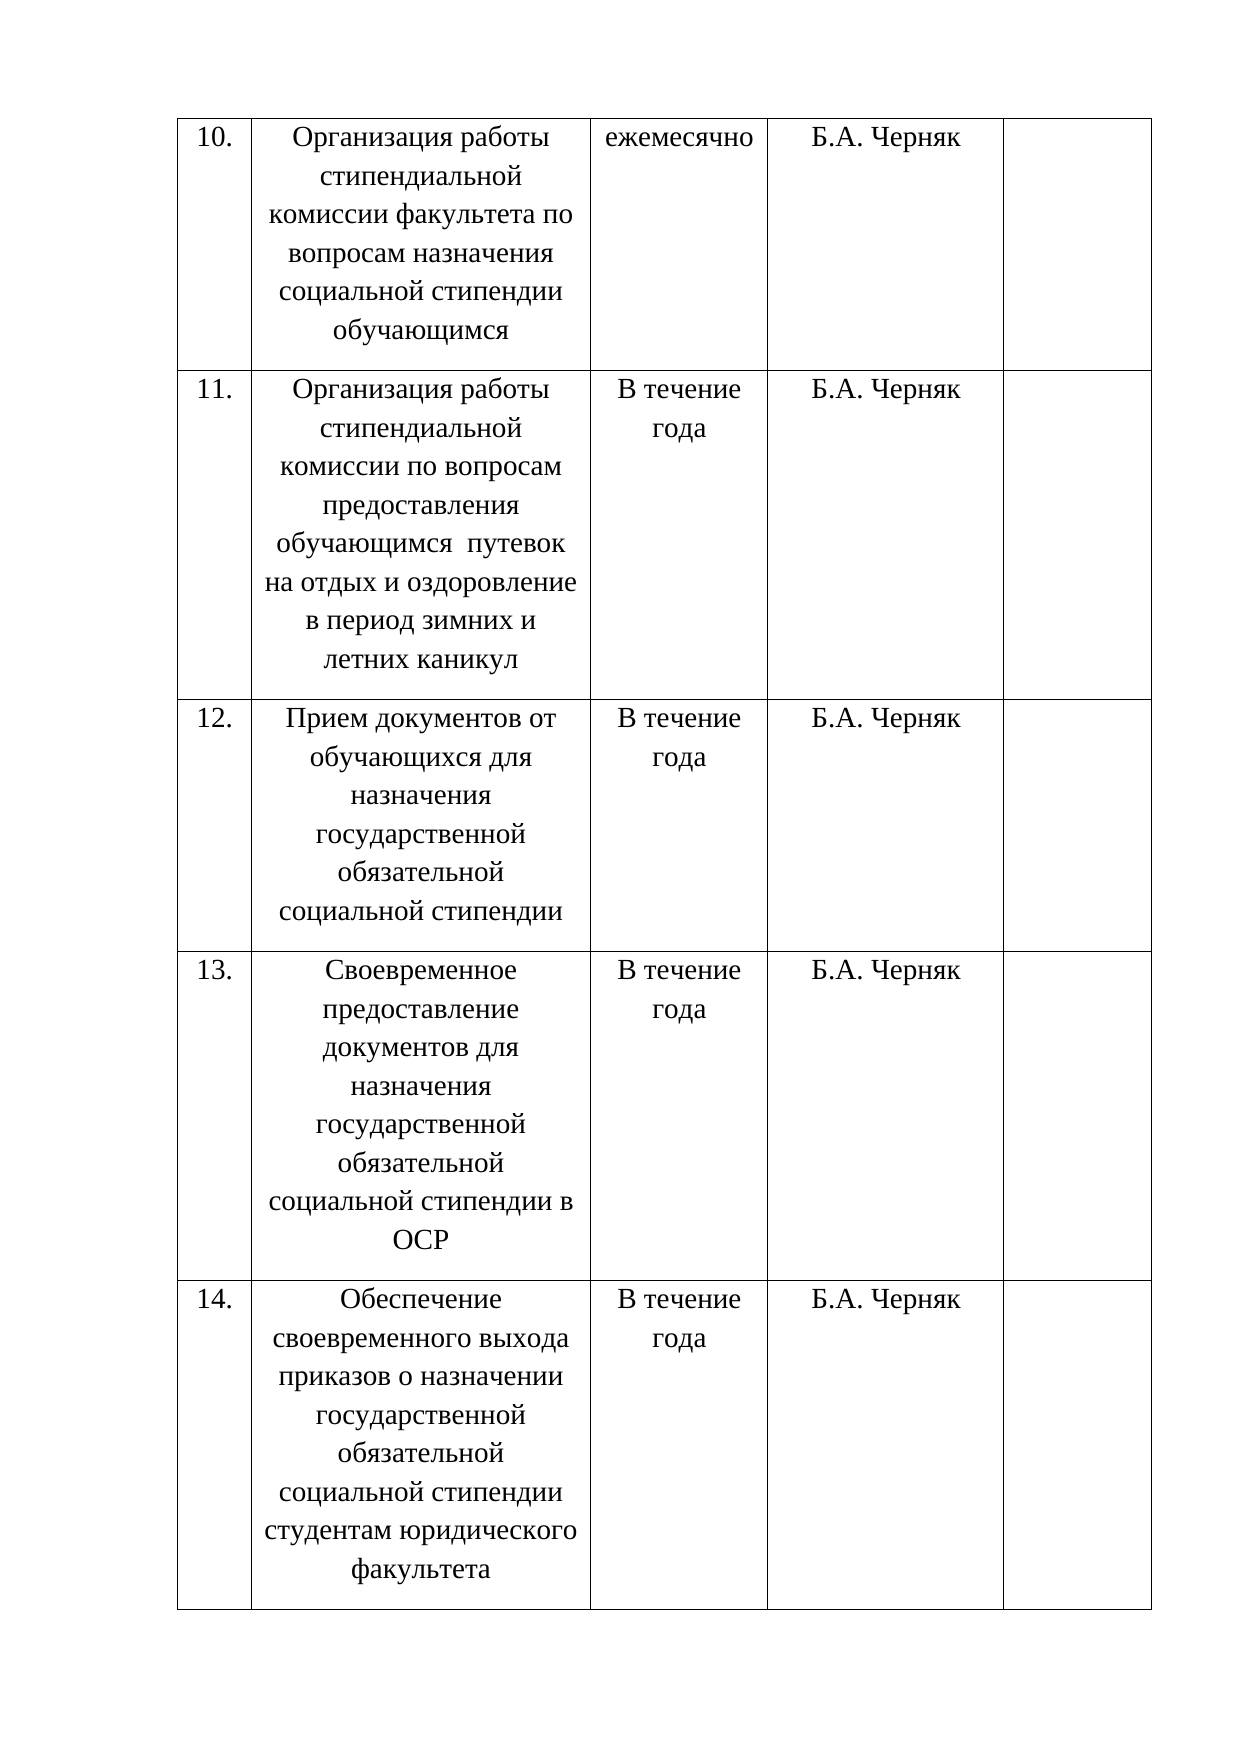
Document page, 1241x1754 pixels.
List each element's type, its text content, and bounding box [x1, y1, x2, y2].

table_cell ежемесячно [591, 119, 767, 370]
table_cell Организация работы стипендиальной комиссии по вопросам предоставления обучающимся путевок на отдых и оздоровление в период зимних и летних каникул [252, 371, 590, 699]
table_cell Обеспечение своевременного выхода приказов о назначении государственной обязательной социальной стипендии студентам юридического факультета [252, 1281, 590, 1609]
table_cell В течение года [591, 371, 767, 699]
table_cell 12. [178, 700, 251, 951]
table_cell Б.А. Черняк [768, 119, 1003, 370]
table_cell [1004, 700, 1151, 951]
table_cell В течение года [591, 952, 767, 1280]
table_cell Организация работы стипендиальной комиссии факультета по вопросам назначения социальной стипендии обучающимся [252, 119, 590, 370]
table_cell [1004, 1281, 1151, 1609]
table_cell В течение года [591, 700, 767, 951]
table_cell [1004, 371, 1151, 699]
table_cell Прием документов от обучающихся для назначения государственной обязательной социальной стипендии [252, 700, 590, 951]
table_cell 13. [178, 952, 251, 1280]
table_cell Б.А. Черняк [768, 371, 1003, 699]
table_cell 10. [178, 119, 251, 370]
table_cell 14. [178, 1281, 251, 1609]
table_cell Б.А. Черняк [768, 952, 1003, 1280]
table_cell [1004, 952, 1151, 1280]
table_cell [1004, 119, 1151, 370]
table_cell В течение года [591, 1281, 767, 1609]
table_cell Своевременное предоставление документов для назначения государственной обязательной социальной стипендии в ОСР [252, 952, 590, 1280]
table_cell Б.А. Черняк [768, 1281, 1003, 1609]
table_cell 11. [178, 371, 251, 699]
table_cell Б.А. Черняк [768, 700, 1003, 951]
